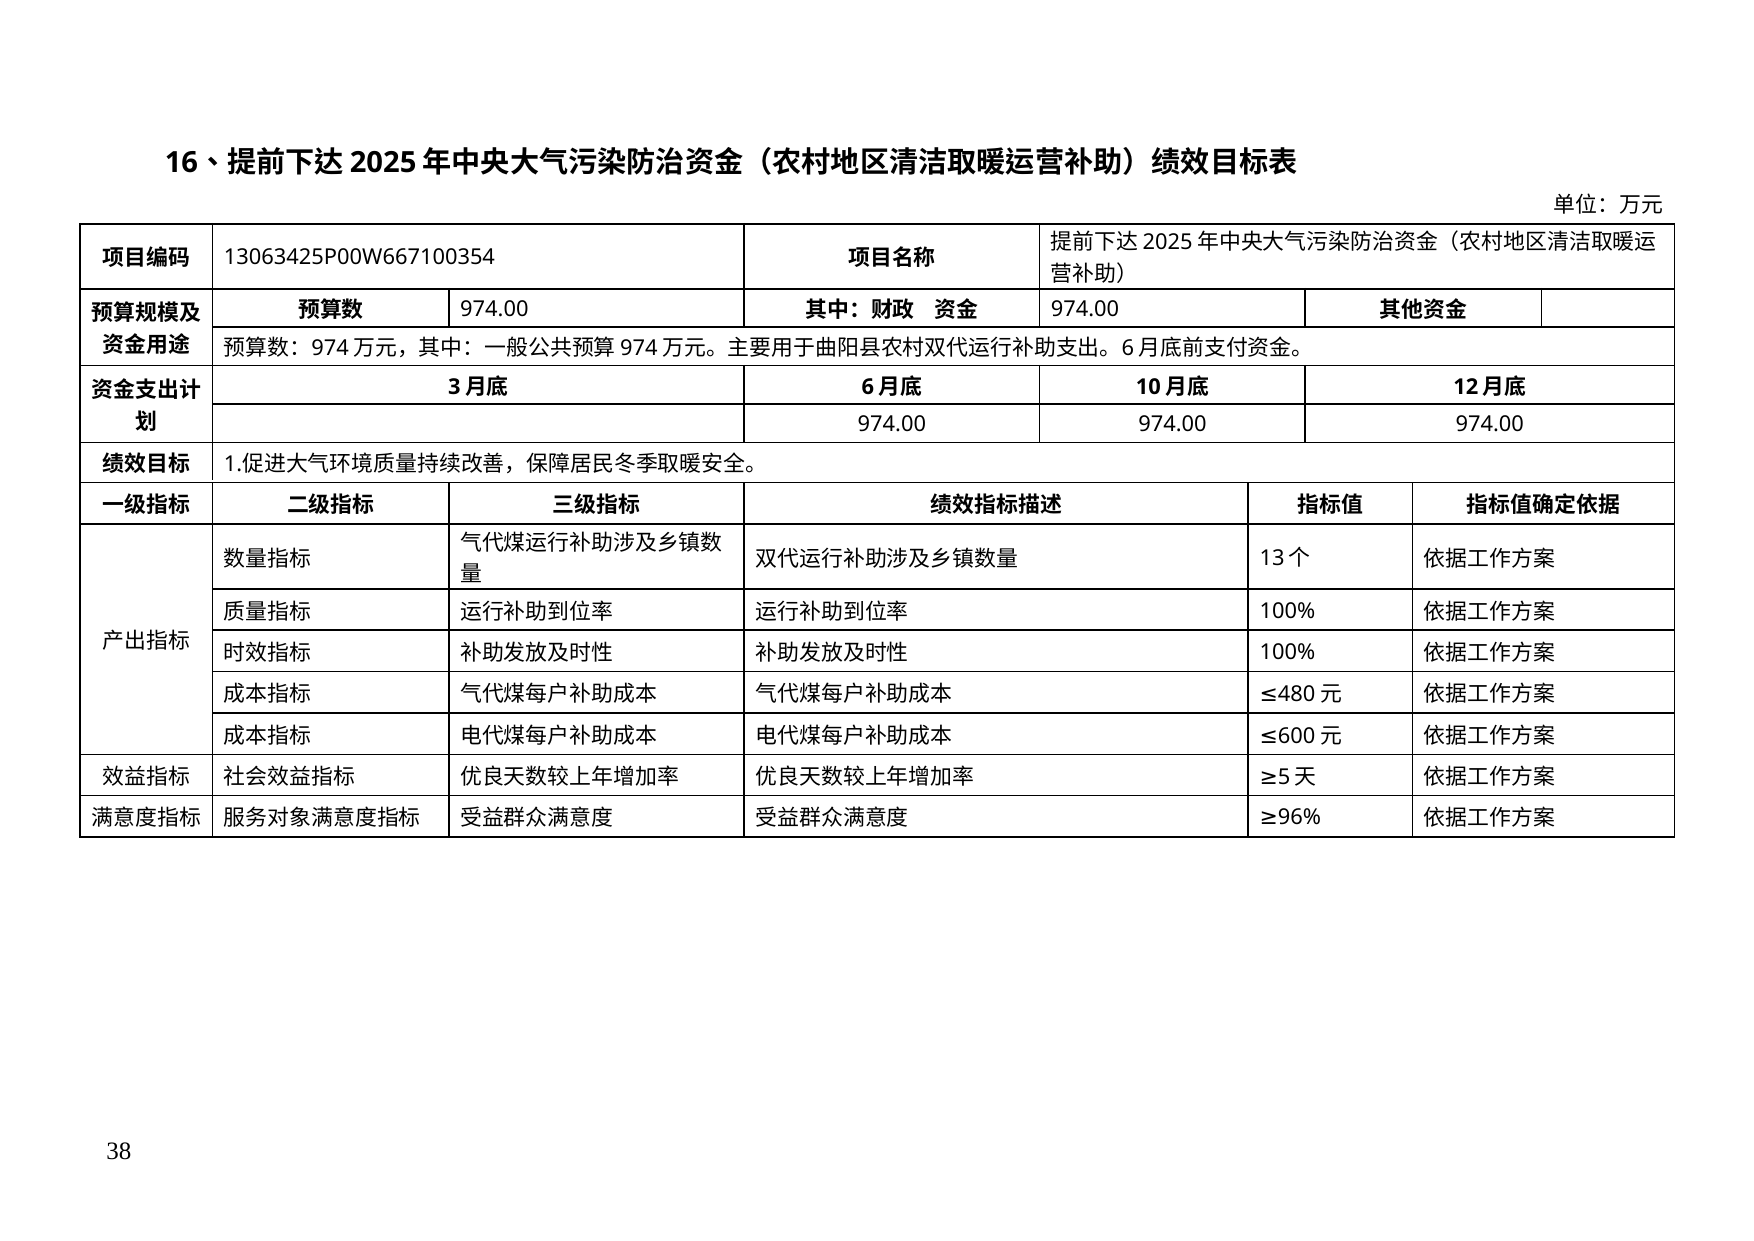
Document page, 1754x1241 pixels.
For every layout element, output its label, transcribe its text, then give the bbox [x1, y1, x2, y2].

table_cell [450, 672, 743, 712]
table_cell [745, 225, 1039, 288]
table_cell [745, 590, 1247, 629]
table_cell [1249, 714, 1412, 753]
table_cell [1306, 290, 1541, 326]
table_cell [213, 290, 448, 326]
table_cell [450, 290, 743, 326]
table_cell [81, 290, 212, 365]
text 16、提前下达2025年中央大气污染防治资金（农村地区清洁取暖运营补助）绩效目标表 [106, 142, 1648, 181]
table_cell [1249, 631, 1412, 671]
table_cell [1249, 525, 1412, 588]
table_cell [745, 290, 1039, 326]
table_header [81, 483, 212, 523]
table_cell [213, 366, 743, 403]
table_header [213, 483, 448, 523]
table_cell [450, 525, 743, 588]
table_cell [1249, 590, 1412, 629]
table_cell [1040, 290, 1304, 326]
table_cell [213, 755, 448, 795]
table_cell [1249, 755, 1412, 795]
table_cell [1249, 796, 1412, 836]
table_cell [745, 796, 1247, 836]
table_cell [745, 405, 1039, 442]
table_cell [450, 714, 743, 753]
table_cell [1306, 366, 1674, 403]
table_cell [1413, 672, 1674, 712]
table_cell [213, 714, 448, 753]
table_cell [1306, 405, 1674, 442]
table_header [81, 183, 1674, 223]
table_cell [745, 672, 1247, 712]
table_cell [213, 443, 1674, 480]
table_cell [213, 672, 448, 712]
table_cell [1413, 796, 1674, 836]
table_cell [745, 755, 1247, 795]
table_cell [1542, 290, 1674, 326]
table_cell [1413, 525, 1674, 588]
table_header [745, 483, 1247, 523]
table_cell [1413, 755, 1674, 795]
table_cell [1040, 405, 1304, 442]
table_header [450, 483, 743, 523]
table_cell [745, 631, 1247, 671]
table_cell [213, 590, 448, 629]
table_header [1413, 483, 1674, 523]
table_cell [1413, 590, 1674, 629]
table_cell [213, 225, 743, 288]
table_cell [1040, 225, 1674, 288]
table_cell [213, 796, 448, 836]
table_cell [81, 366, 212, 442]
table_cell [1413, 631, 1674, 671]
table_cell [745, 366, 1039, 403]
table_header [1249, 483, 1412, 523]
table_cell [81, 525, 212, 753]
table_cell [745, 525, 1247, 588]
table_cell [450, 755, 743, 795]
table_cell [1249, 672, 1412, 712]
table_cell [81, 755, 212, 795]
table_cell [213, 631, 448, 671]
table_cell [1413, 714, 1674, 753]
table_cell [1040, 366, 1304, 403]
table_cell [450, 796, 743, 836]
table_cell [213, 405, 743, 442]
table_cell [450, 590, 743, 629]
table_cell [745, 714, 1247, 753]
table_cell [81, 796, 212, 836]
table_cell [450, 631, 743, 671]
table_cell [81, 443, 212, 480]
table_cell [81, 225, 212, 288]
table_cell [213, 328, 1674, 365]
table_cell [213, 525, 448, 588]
